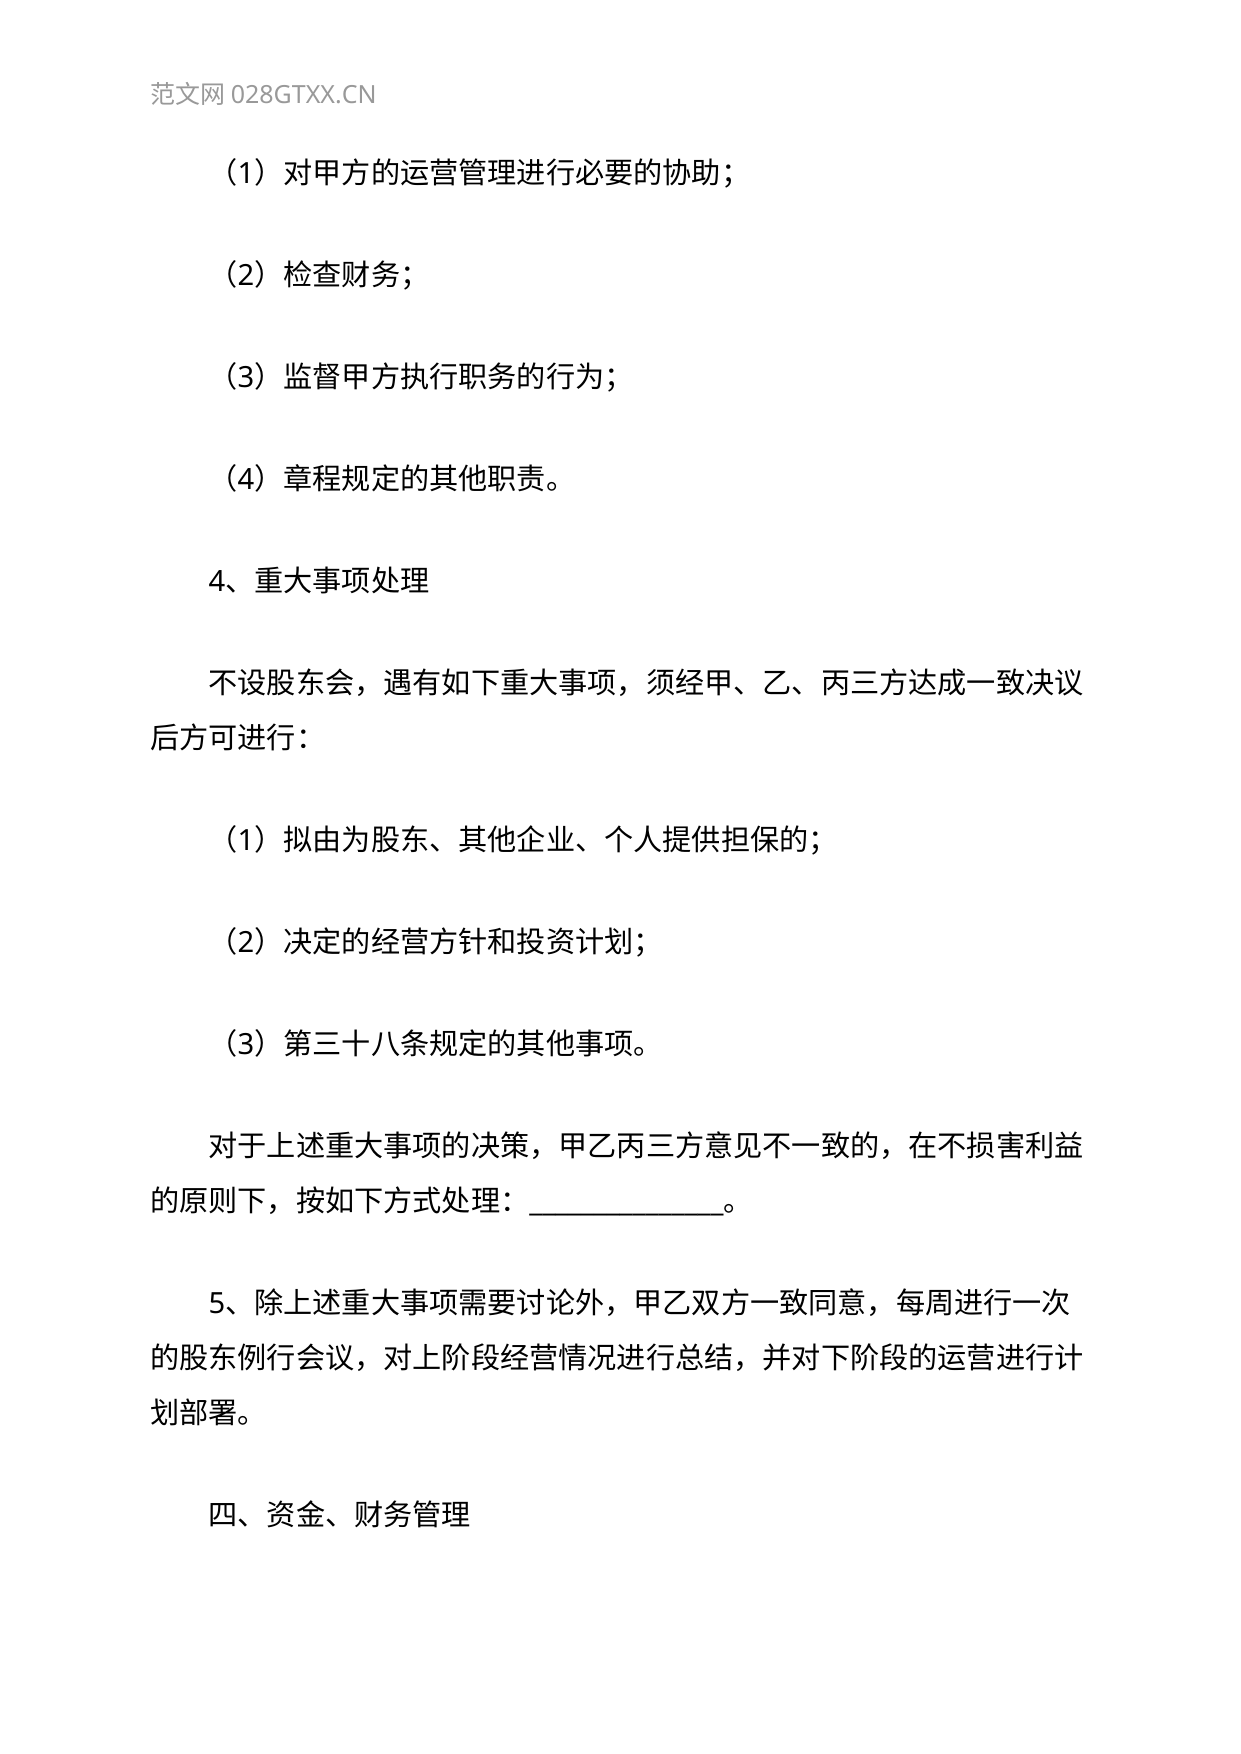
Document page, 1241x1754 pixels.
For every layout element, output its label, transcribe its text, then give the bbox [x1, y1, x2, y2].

text （3）监督甲方执行职务的行为； [150, 354, 1090, 396]
text 四、资金、财务管理 [150, 1491, 1090, 1533]
text （1）对甲方的运营管理进行必要的协助； [150, 150, 1090, 192]
text （3）第三十八条规定的其他事项。 [150, 1021, 1090, 1063]
text （2）检查财务； [150, 252, 1090, 294]
text （2）决定的经营方针和投资计划； [150, 918, 1090, 961]
text （1）拟由为股东、其他企业、个人提供担保的； [150, 817, 1090, 859]
text 5、除上述重大事项需要讨论外，甲乙双方一致同意，每周进行一次的股东例行会议，对上阶段经营情况进行总结，并对下阶段的运营进行计划部署。 [150, 1279, 1090, 1432]
text 对于上述重大事项的决策，甲乙丙三方意见不一致的，在不损害利益的原则下，按如下方式处理：_______________。 [150, 1122, 1090, 1220]
text （4）章程规定的其他职责。 [150, 456, 1090, 498]
text 不设股东会，遇有如下重大事项，须经甲、乙、丙三方达成一致决议后方可进行： [150, 660, 1090, 757]
text 4、重大事项处理 [150, 558, 1090, 600]
